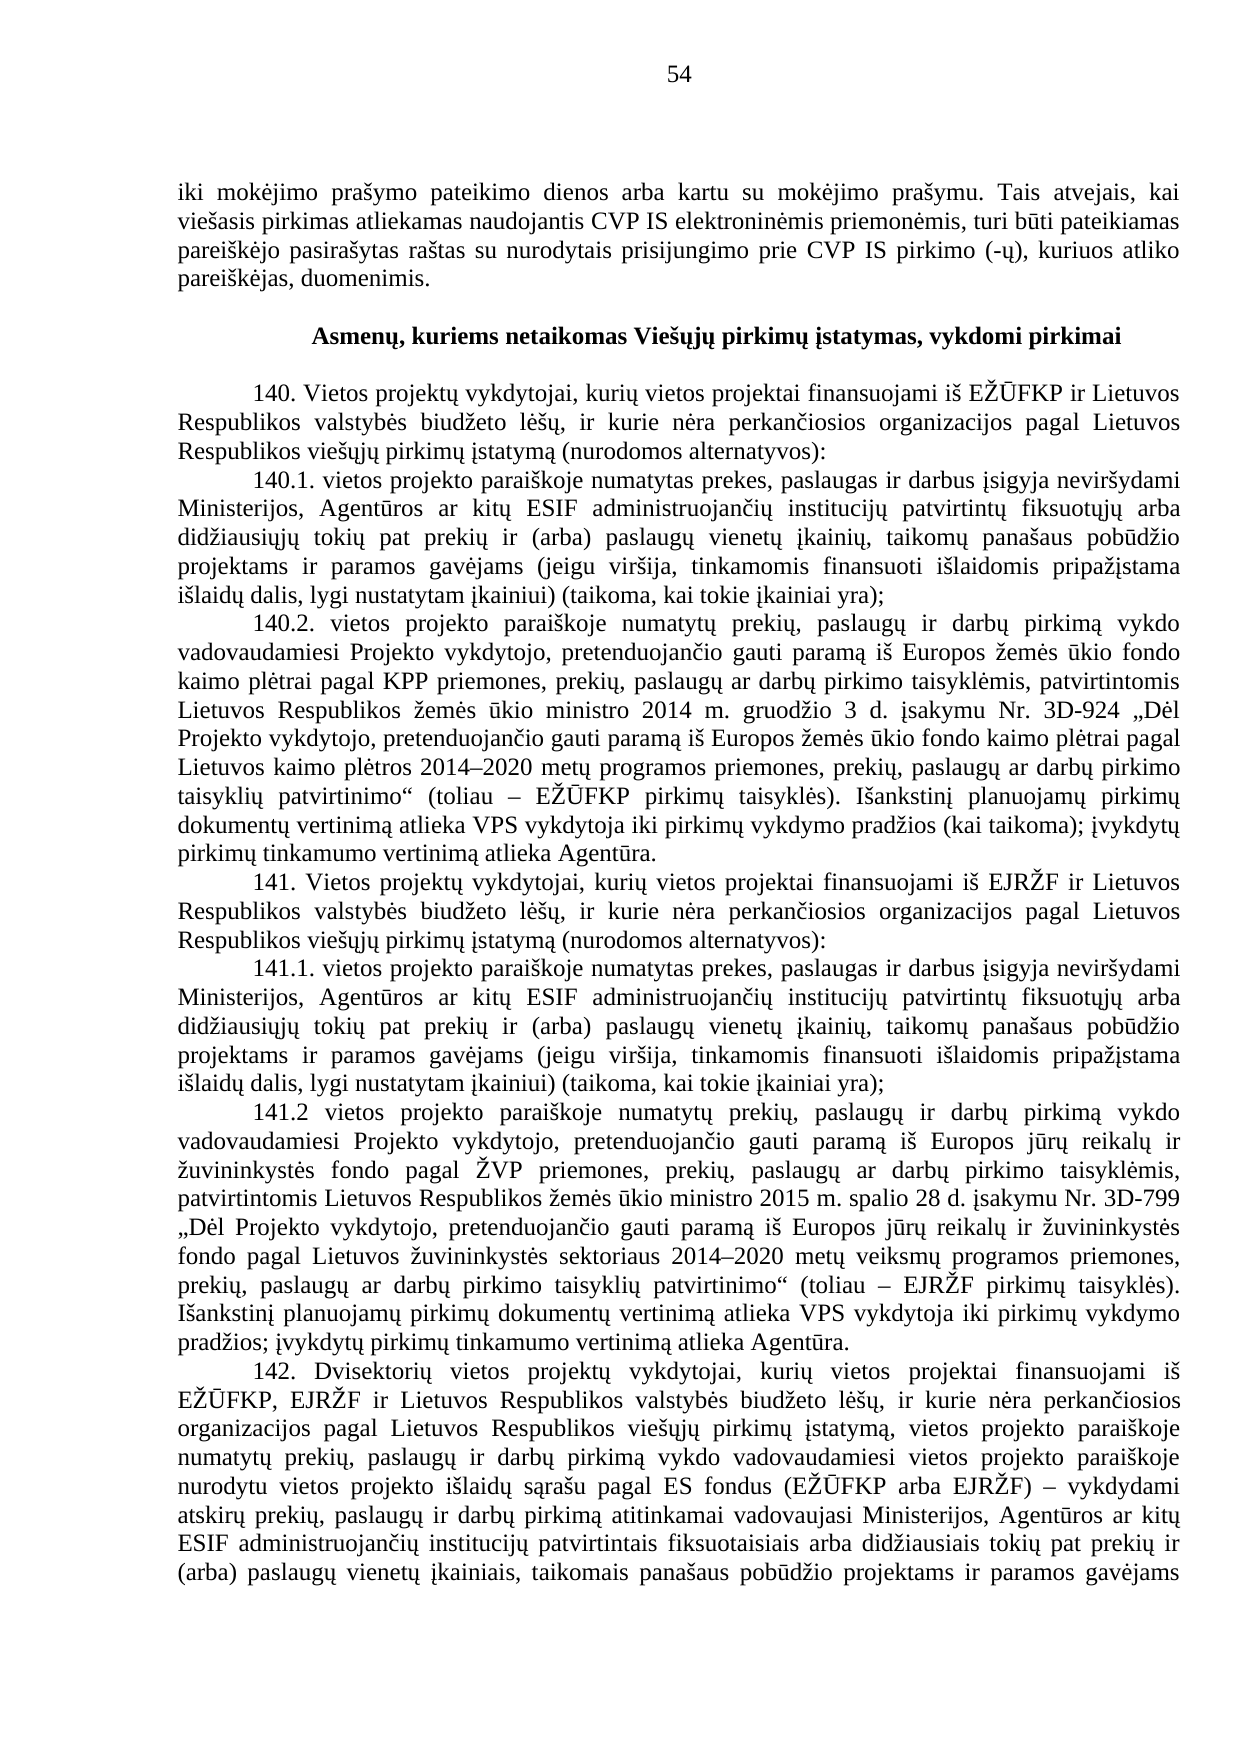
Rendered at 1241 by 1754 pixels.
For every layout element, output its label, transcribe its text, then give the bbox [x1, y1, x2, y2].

text 140.2. vietos projekto paraiškoje numatytų prekių, paslaugų ir darbų pirkimą vykdo vadovaudamiesi Projekto vykdytojo, pretenduojančio gauti paramą iš Europos žemės ūkio fondo kaimo plėtrai pagal KPP priemones, prekių, paslaugų ar darbų pirkimo taisyklėmis, patvirtintomis Lietuvos Respublikos žemės ūkio ministro 2014 m. gruodžio 3 d. įsakymu Nr. 3D-924 „Dėl Projekto vykdytojo, pretenduojančio gauti paramą iš Europos žemės ūkio fondo kaimo plėtrai pagal Lietuvos kaimo plėtros 2014–2020 metų programos priemones, prekių, paslaugų ar darbų pirkimo taisyklių patvirtinimo“ (toliau – EŽŪFKP pirkimų taisyklės). Išankstinį planuojamų pirkimų dokumentų vertinimą atlieka VPS vykdytoja iki pirkimų vykdymo pradžios (kai taikoma); įvykdytų pirkimų tinkamumo vertinimą atlieka Agentūra. [177, 608, 1181, 867]
text 141. Vietos projektų vykdytojai, kurių vietos projektai finansuojami iš EJRŽF ir Lietuvos Respublikos valstybės biudžeto lėšų, ir kurie nėra perkančiosios organizacijos pagal Lietuvos Respublikos viešųjų pirkimų įstatymą (nurodomos alternatyvos): [177, 867, 1181, 953]
text 140.1. vietos projekto paraiškoje numatytas prekes, paslaugas ir darbus įsigyja neviršydami Ministerijos, Agentūros ar kitų ESIF administruojančių institucijų patvirtintų fiksuotųjų arba didžiausiųjų tokių pat prekių ir (arba) paslaugų vienetų įkainių, taikomų panašaus pobūdžio projektams ir paramos gavėjams (jeigu viršija, tinkamomis finansuoti išlaidomis pripažįstama išlaidų dalis, lygi nustatytam įkainiui) (taikoma, kai tokie įkainiai yra); [177, 465, 1181, 608]
text Asmenų, kuriems netaikomas Viešųjų pirkimų įstatymas, vykdomi pirkimai [177, 321, 1181, 350]
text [177, 1356, 1181, 1586]
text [177, 177, 1181, 292]
text 141.2 vietos projekto paraiškoje numatytų prekių, paslaugų ir darbų pirkimą vykdo vadovaudamiesi Projekto vykdytojo, pretenduojančio gauti paramą iš Europos jūrų reikalų ir žuvininkystės fondo pagal ŽVP priemones, prekių, paslaugų ar darbų pirkimo taisyklėmis, patvirtintomis Lietuvos Respublikos žemės ūkio ministro 2015 m. spalio 28 d. įsakymu Nr. 3D-799 „Dėl Projekto vykdytojo, pretenduojančio gauti paramą iš Europos jūrų reikalų ir žuvininkystės fondo pagal Lietuvos žuvininkystės sektoriaus 2014–2020 metų veiksmų programos priemones, prekių, paslaugų ar darbų pirkimo taisyklių patvirtinimo“ (toliau – EJRŽF pirkimų taisyklės). Išankstinį planuojamų pirkimų dokumentų vertinimą atlieka VPS vykdytoja iki pirkimų vykdymo pradžios; įvykdytų pirkimų tinkamumo vertinimą atlieka Agentūra. [177, 1097, 1181, 1356]
text 140. Vietos projektų vykdytojai, kurių vietos projektai finansuojami iš EŽŪFKP ir Lietuvos Respublikos valstybės biudžeto lėšų, ir kurie nėra perkančiosios organizacijos pagal Lietuvos Respublikos viešųjų pirkimų įstatymą (nurodomos alternatyvos): [177, 378, 1181, 465]
text 141.1. vietos projekto paraiškoje numatytas prekes, paslaugas ir darbus įsigyja neviršydami Ministerijos, Agentūros ar kitų ESIF administruojančių institucijų patvirtintų fiksuotųjų arba didžiausiųjų tokių pat prekių ir (arba) paslaugų vienetų įkainių, taikomų panašaus pobūdžio projektams ir paramos gavėjams (jeigu viršija, tinkamomis finansuoti išlaidomis pripažįstama išlaidų dalis, lygi nustatytam įkainiui) (taikoma, kai tokie įkainiai yra); [177, 953, 1181, 1097]
